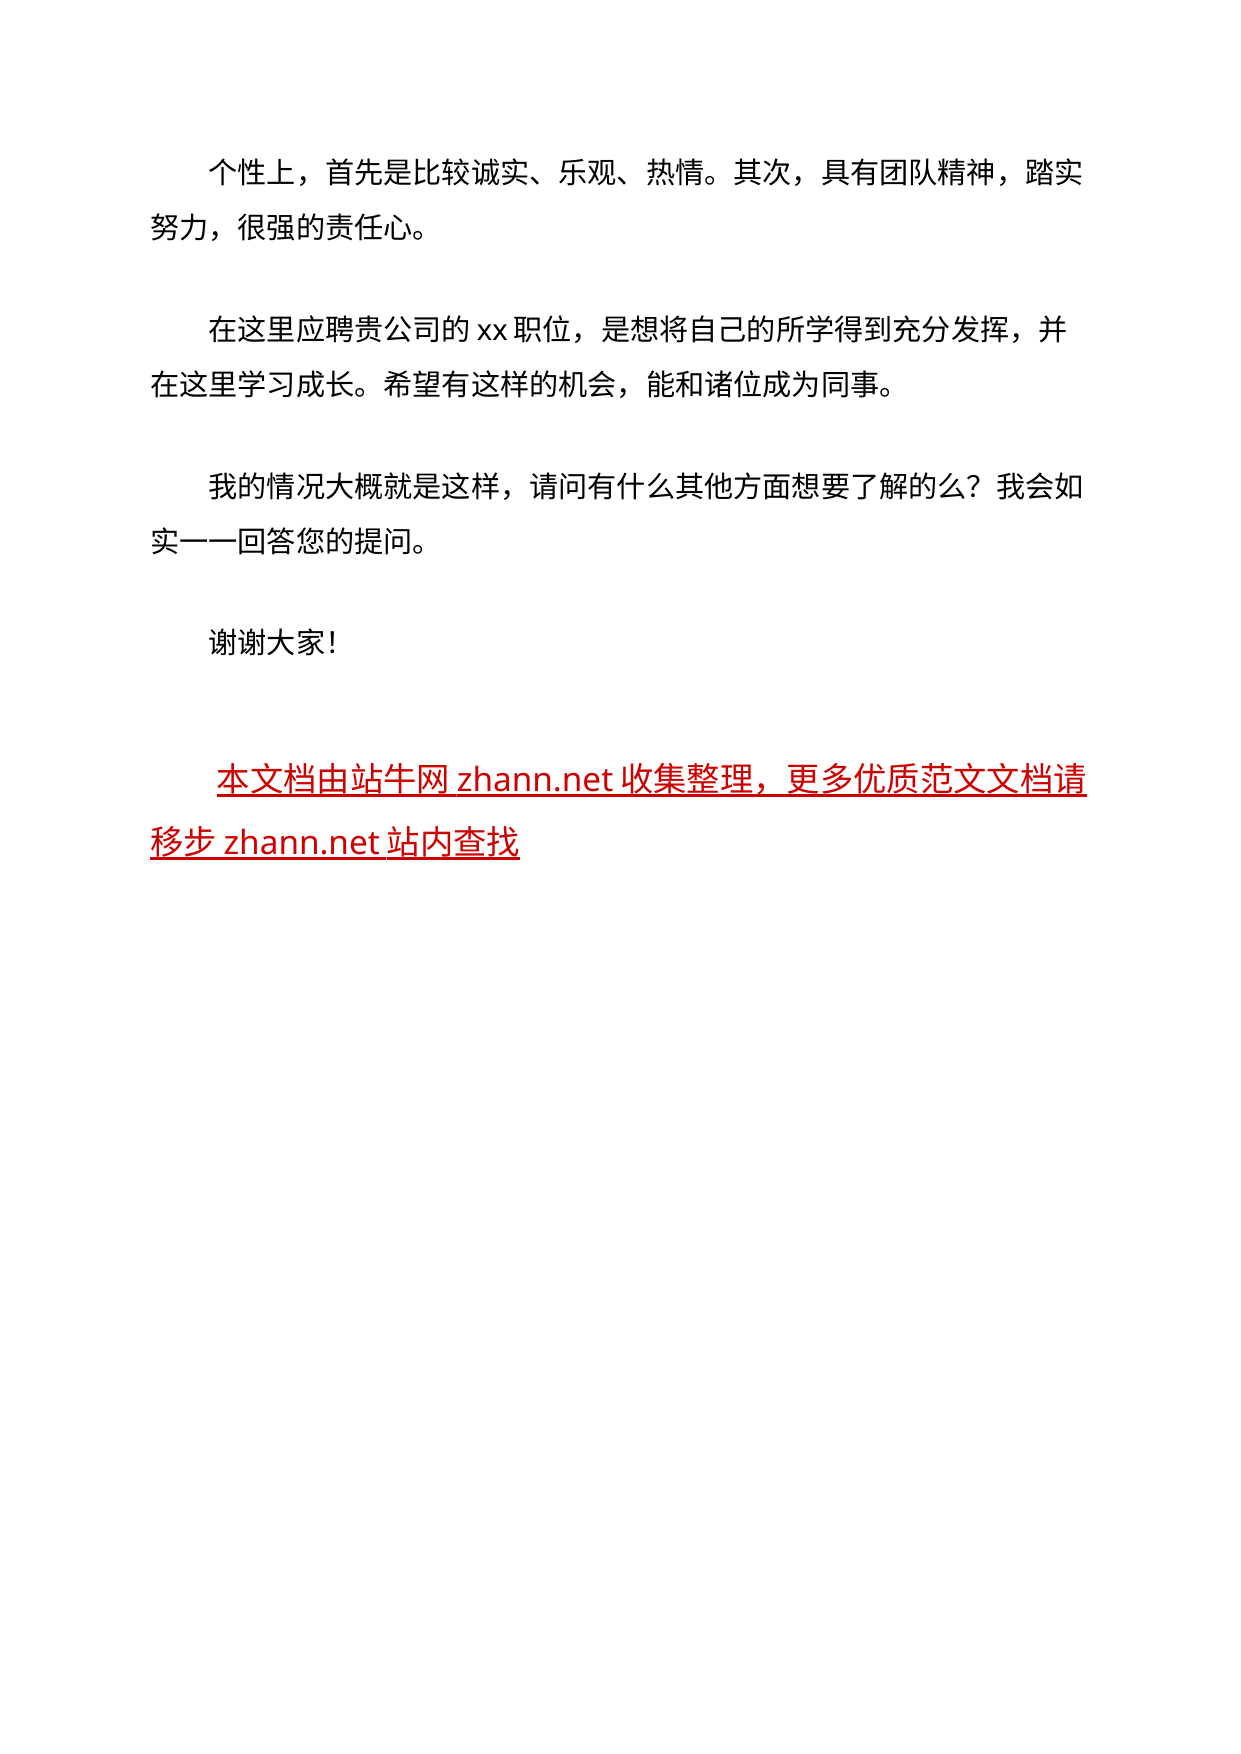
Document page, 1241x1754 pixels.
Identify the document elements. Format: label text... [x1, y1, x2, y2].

text 个性上，首先是比较诚实、乐观、热情。其次，具有团队精神，踏实努力，很强的责任心。 [150, 150, 1090, 247]
text 本文档由站牛网zhann.net收集整理，更多优质范文文档请移步zhann.net站内查找 [150, 753, 1090, 864]
text 我的情况大概就是这样，请问有什么其他方面想要了解的么？我会如实一一回答您的提问。 [150, 463, 1090, 561]
text 谢谢大家！ [150, 620, 1090, 662]
text 在这里应聘贵公司的xx职位，是想将自己的所学得到充分发挥，并在这里学习成长。希望有这样的机会，能和诸位成为同事。 [150, 307, 1090, 404]
